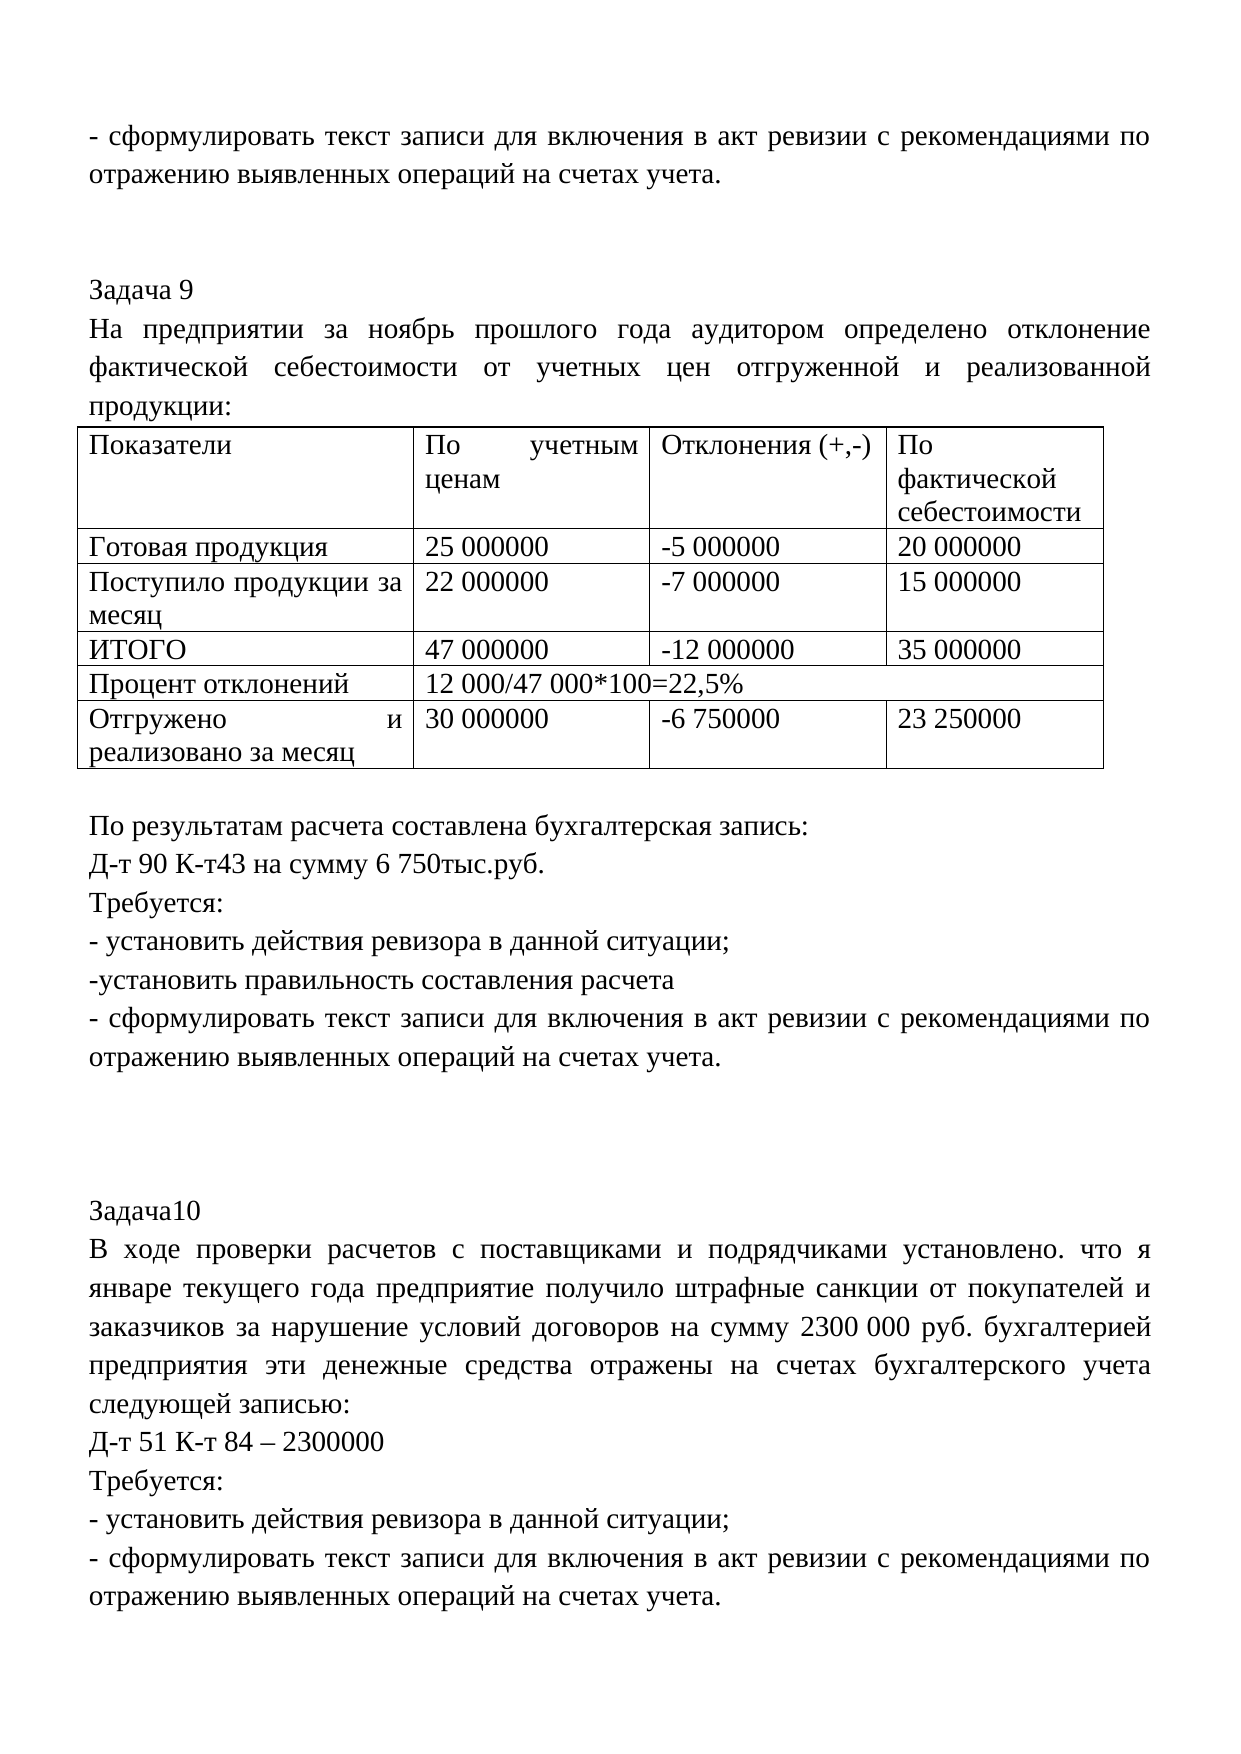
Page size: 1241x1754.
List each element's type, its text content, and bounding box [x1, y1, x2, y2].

text - сформулировать текст записи для включения в акт ревизии с рекомендациями по отражению выявленных операций на счетах учета. [89, 1540, 1152, 1612]
table_cell 12 000/47 000*100=22,5% [414, 666, 1103, 700]
table_cell 35 000000 [887, 632, 1103, 665]
table_cell -6 750000 [650, 701, 886, 768]
table_cell 15 000000 [887, 564, 1103, 631]
table_cell Готовая продукция [78, 529, 413, 563]
text В ходе проверки расчетов с поставщиками и подрядчиками установлено. что я январе текущего года предприятие получило штрафные санкции от покупателей и заказчиков за нарушение условий договоров на сумму 2300 000 руб. бухгалтерией предприятия эти денежные средства отражены на счетах бухгалтерского учета следующей записью: [89, 1232, 1152, 1419]
text Требуется: [89, 885, 1152, 918]
text Требуется: [89, 1463, 1152, 1496]
table_cell 30 000000 [414, 701, 649, 768]
table_cell ИТОГО [78, 632, 413, 665]
table_cell 22 000000 [414, 564, 649, 631]
text - сформулировать текст записи для включения в акт ревизии с рекомендациями по отражению выявленных операций на счетах учета. [89, 1000, 1152, 1072]
table_cell -5 000000 [650, 529, 886, 563]
text -установить правильность составления расчета [89, 962, 1152, 995]
text Д-т 51 К-т 84 – 2300000 [89, 1424, 1152, 1458]
text - сформулировать текст записи для включения в акт ревизии с рекомендациями по отражению выявленных операций на счетах учета. [89, 118, 1152, 190]
table_cell -7 000000 [650, 564, 886, 631]
table_cell Поступило продукции за месяц [78, 564, 413, 631]
text - установить действия ревизора в данной ситуации; [89, 923, 1152, 957]
table_cell 20 000000 [887, 529, 1103, 563]
table_cell Процент отклонений [78, 666, 413, 700]
text - установить действия ревизора в данной ситуации; [89, 1501, 1152, 1535]
table_cell 47 000000 [414, 632, 649, 665]
table_header По фактической себестоимости [887, 428, 1103, 528]
table_cell 25 000000 [414, 529, 649, 563]
table_header Показатели [78, 428, 413, 528]
text Задача 9 [89, 272, 1152, 306]
text По результатам расчета составлена бухгалтерская запись: [89, 808, 1152, 841]
text Д-т 90 К-т43 на сумму 6 750тыс.руб. [89, 846, 1152, 880]
table_header Отклонения (+,-) [650, 428, 886, 528]
table_cell -12 000000 [650, 632, 886, 665]
table_cell Отгружено и реализовано за месяц [78, 701, 413, 768]
text На предприятии за ноябрь прошлого года аудитором определено отклонение фактической себестоимости от учетных цен отгруженной и реализованной продукции: [89, 311, 1152, 421]
text Задача10 [89, 1193, 1152, 1227]
table_cell 23 250000 [887, 701, 1103, 768]
table_header По учетным ценам [414, 428, 649, 528]
